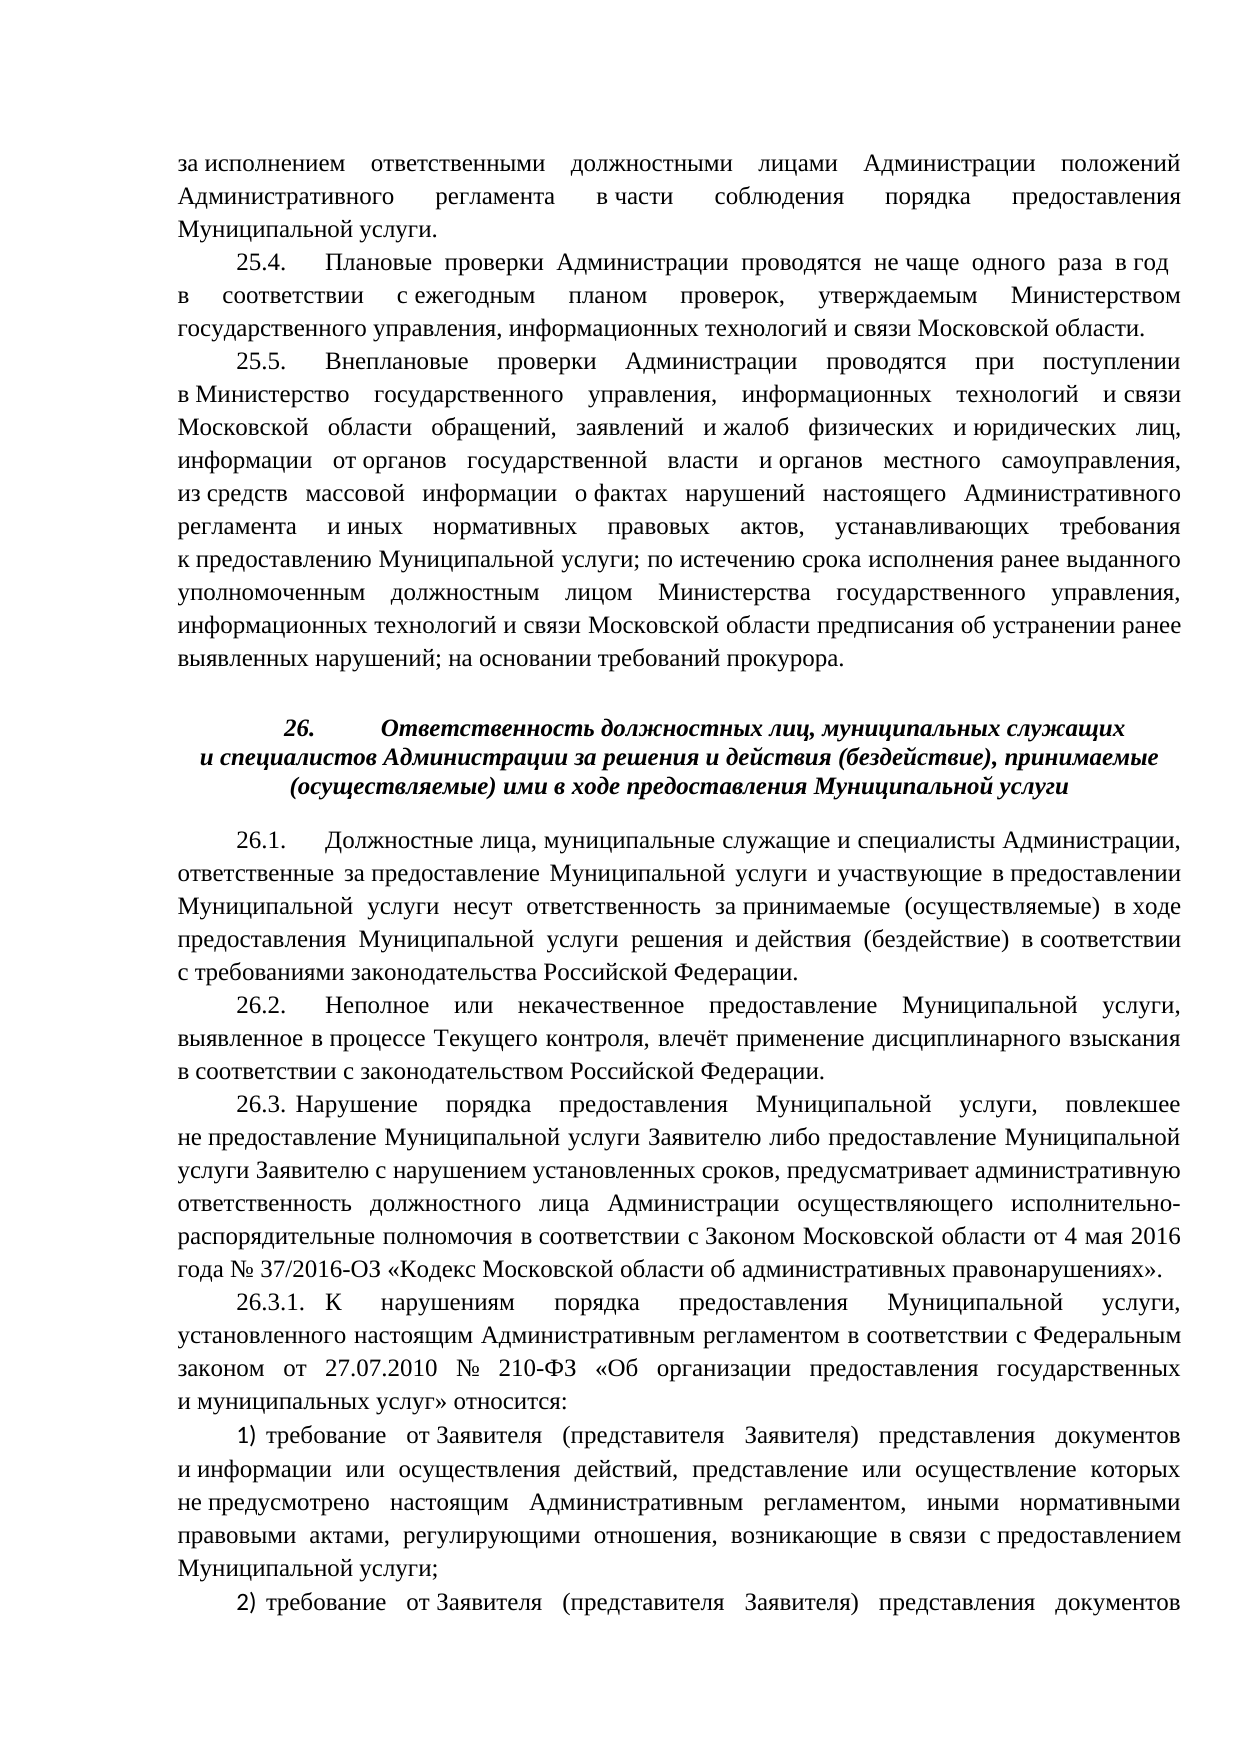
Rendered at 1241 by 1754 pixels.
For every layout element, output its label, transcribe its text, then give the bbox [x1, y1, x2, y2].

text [177, 148, 1181, 242]
text Плановые проверки Администрации проводятся не чаще одного раза в год в соответствии с ежегодным планом проверок, утверждаемым Министерством государственного управления, информационных технологий и связи Московской области. [177, 247, 1181, 342]
list требование от Заявителя (представителя Заявителя) представления документов и информации или осуществления действий, представление или осуществление которых не предусмотрено настоящим Административным регламентом, иными нормативными правовыми актами, регулирующими отношения, возникающие в связи с предоставлением Муниципальной услуги; [177, 1419, 1181, 1582]
text Должностные лица, муниципальные служащие и специалисты Администрации, ответственные за предоставление Муниципальной услуги и участвующие в предоставлении Муниципальной услуги несут ответственность за принимаемые (осуществляемые) в ходе предоставления Муниципальной услуги решения и действия (бездействие) в соответствии с требованиями законодательства Российской Федерации. [177, 825, 1181, 986]
text Внеплановые проверки Администрации проводятся при поступлении в Министерство государственного управления, информационных технологий и связи Московской области обращений, заявлений и жалоб физических и юридических лиц, информации от органов государственной власти и органов местного самоуправления, из средств массовой информации о фактах нарушений настоящего Административного регламента и иных нормативных правовых актов, устанавливающих требования к предоставлению Муниципальной услуги; по истечению срока исполнения ранее выданного уполномоченным должностным лицом Министерства государственного управления, информационных технологий и связи Московской области предписания об устранении ранее выявленных нарушений; на основании требований прокурора. [177, 346, 1181, 672]
text Нарушение порядка предоставления Муниципальной услуги, повлекшее не предоставление Муниципальной услуги Заявителю либо предоставление Муниципальной услуги Заявителю с нарушением установленных сроков, предусматривает административную ответственность должностного лица Администрации осуществляющего исполнительно-распорядительные полномочия в соответствии с Законом Московской области от 4 мая 2016 года № 37/2016-ОЗ «Кодекс Московской области об административных правонарушениях». [177, 1089, 1181, 1283]
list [177, 1586, 1181, 1617]
text Ответственность должностных лиц, муниципальных служащих и специалистов Администрации за решения и действия (бездействие), принимаемые (осуществляемые) ими в ходе предоставления Муниципальной услуги [177, 713, 1181, 800]
text К нарушениям порядка предоставления Муниципальной услуги, установленного настоящим Административным регламентом в соответствии с Федеральным законом от 27.07.2010 № 210-ФЗ «Об организации предоставления государственных и муниципальных услуг» относится: [177, 1287, 1181, 1415]
text Неполное или некачественное предоставление Муниципальной услуги, выявленное в процессе Текущего контроля, влечёт применение дисциплинарного взыскания в соответствии с законодательством Российской Федерации. [177, 990, 1181, 1085]
